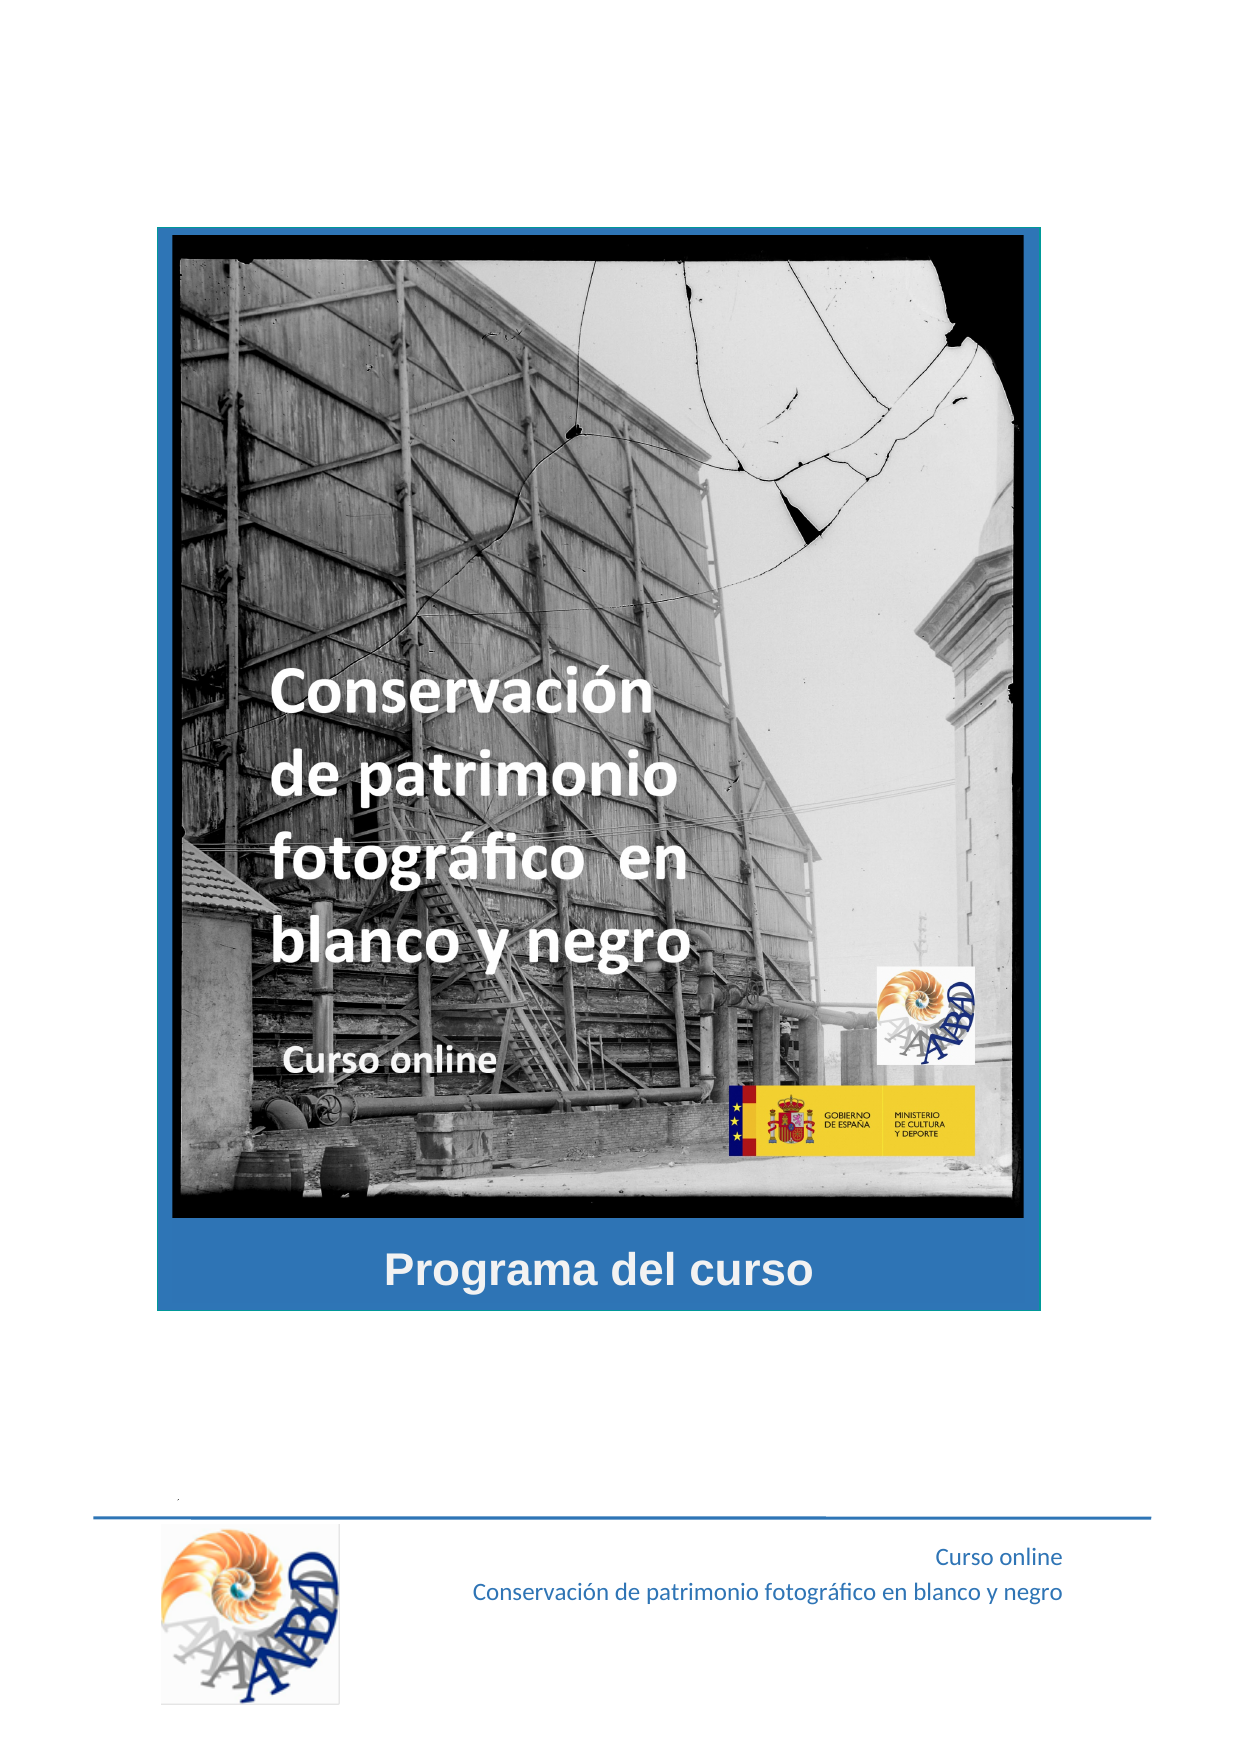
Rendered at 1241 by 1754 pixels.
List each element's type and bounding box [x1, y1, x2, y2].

picture [172, 235, 1024, 1218]
picture [161, 1524, 341, 1706]
